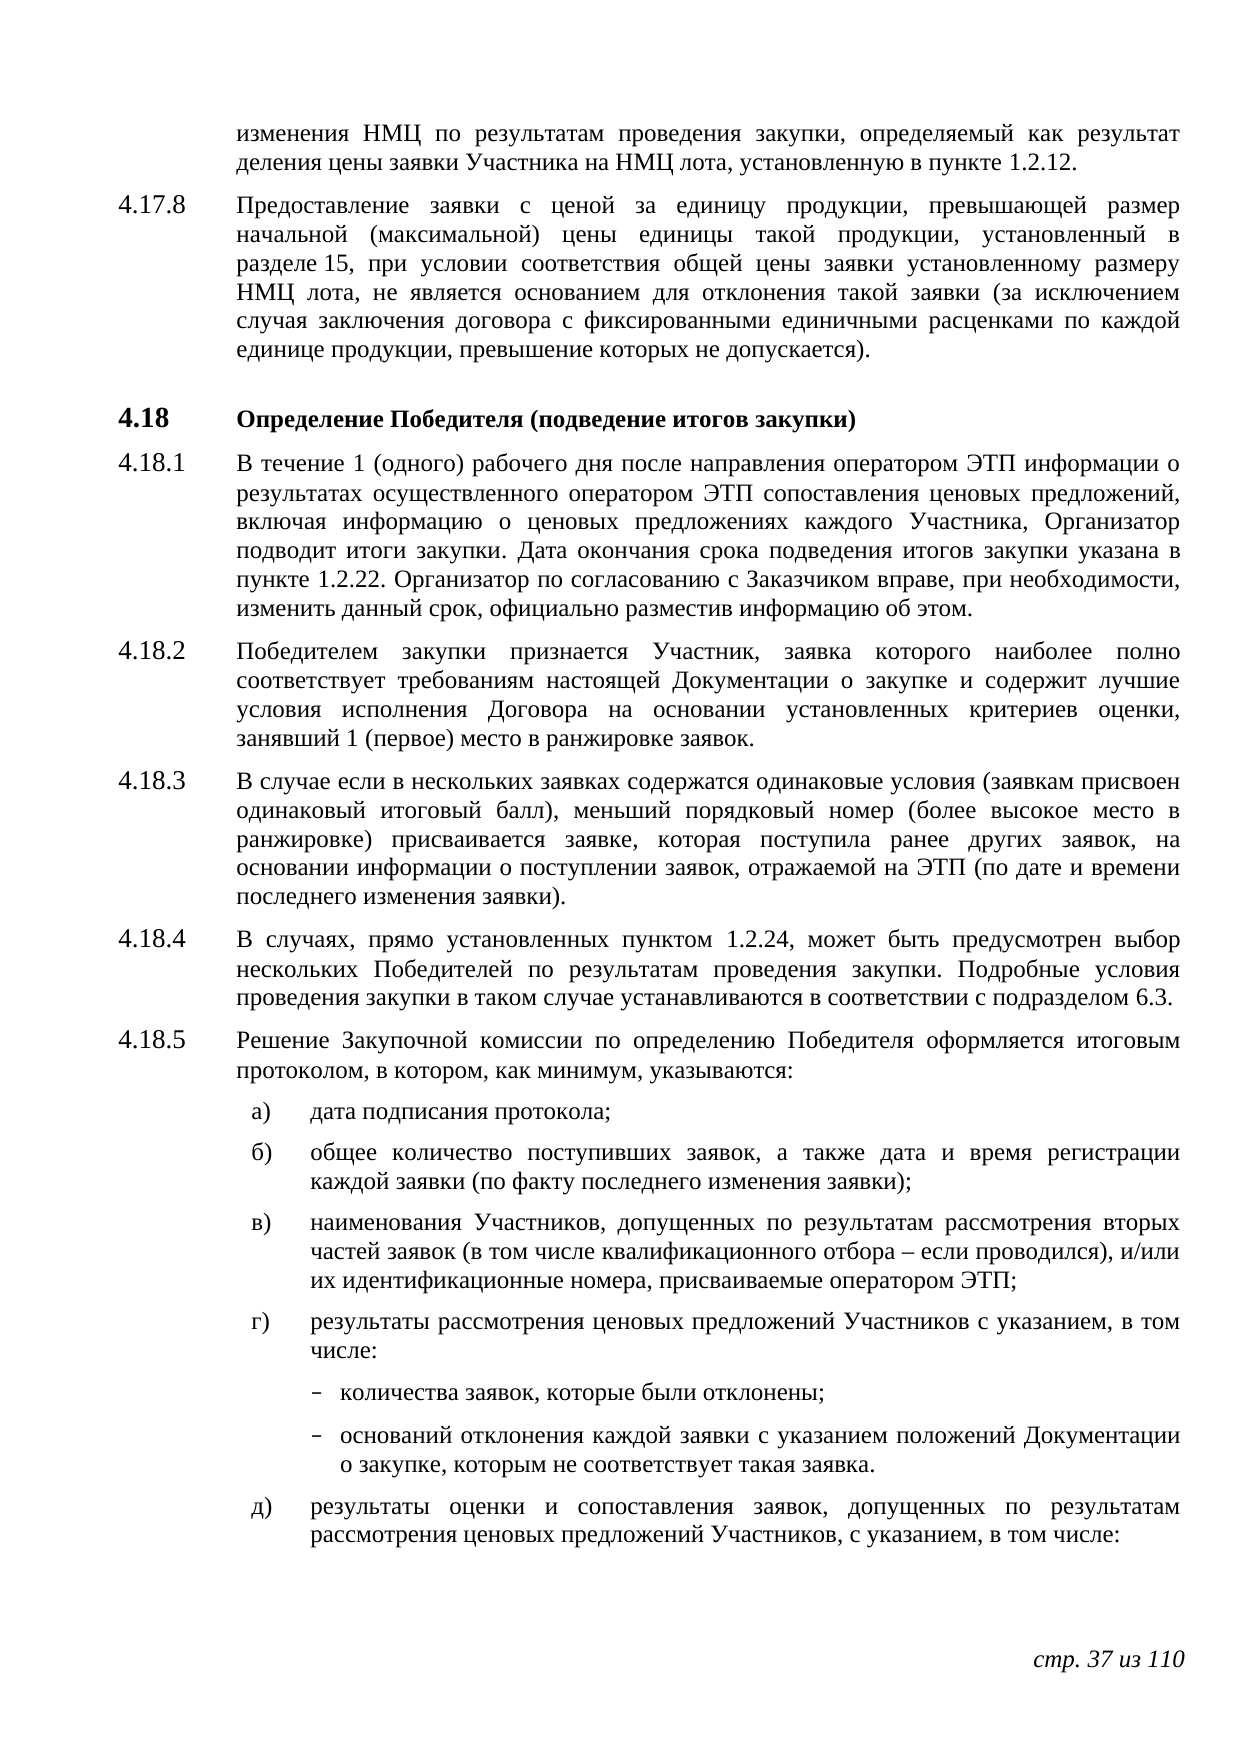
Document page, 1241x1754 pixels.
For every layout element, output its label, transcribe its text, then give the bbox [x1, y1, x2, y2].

list оснований отклонения каждой заявки с указанием положений Документации о закупке, которым не соответствует такая заявка. [310, 1419, 1181, 1478]
text Предоставление заявки с ценой за единицу продукции, превышающей размер начальной (максимальной) цены единицы такой продукции, установленный в разделе 15, при условии соответствия общей цены заявки установленному размеру НМЦ лота, не является основанием для отклонения такой заявки (за исключением случая заключения договора с фиксированными единичными расценками по каждой единице продукции, превышение которых не допускается). [118, 188, 1181, 363]
text результаты рассмотрения ценовых предложений Участников с указанием, в том числе: [251, 1306, 1181, 1363]
text наименования Участников, допущенных по результатам рассмотрения вторых частей заявок (в том числе квалификационного отбора – если проводился), и/или их идентификационные номера, присваиваемые оператором ЭТП; [251, 1207, 1181, 1293]
list количества заявок, которые были отклонены; [310, 1376, 1181, 1407]
text Победителем закупки признается Участник, заявка которого наиболее полно соответствует требованиям настоящей Документации о закупке и содержит лучшие условия исполнения Договора на основании установленных критериев оценки, занявший 1 (первое) место в ранжировке заявок. [118, 634, 1181, 751]
text результаты оценки и сопоставления заявок, допущенных по результатам рассмотрения ценовых предложений Участников, с указанием, в том числе: [251, 1491, 1181, 1548]
text общее количество поступивших заявок, а также дата и время регистрации каждой заявки (по факту последнего изменения заявки); [251, 1137, 1181, 1195]
text дата подписания протокола; [251, 1096, 1181, 1125]
text В случае если в нескольких заявках содержатся одинаковые условия (заявкам присвоен одинаковый итоговый балл), меньший порядковый номер (более высокое место в ранжировке) присваивается заявке, которая поступила ранее других заявок, на основании информации о поступлении заявок, отражаемой на ЭТП (по дате и времени последнего изменения заявки). [118, 764, 1181, 910]
text Решение Закупочной комиссии по определению Победителя оформляется итоговым протоколом, в котором, как минимум, указываются: [118, 1024, 1181, 1083]
text В случаях, прямо установленных пунктом 1.2.24, может быть предусмотрен выбор нескольких Победителей по результатам проведения закупки. Подробные условия проведения закупки в таком случае устанавливаются в соответствии с подразделом 6.3. [118, 922, 1181, 1011]
subtitle Определение Победителя (подведение итогов закупки) [118, 401, 1181, 434]
text В течение 1 (одного) рабочего дня после направления оператором ЭТП информации о результатах осуществленного оператором ЭТП сопоставления ценовых предложений, включая информацию о ценовых предложениях каждого Участника, Организатор подводит итоги закупки. Дата окончания срока подведения итогов закупки указана в пункте 1.2.22. Организатор по согласованию с Заказчиком вправе, при необходимости, изменить данный срок, официально разместив информацию об этом. [118, 447, 1181, 621]
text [118, 118, 1181, 176]
